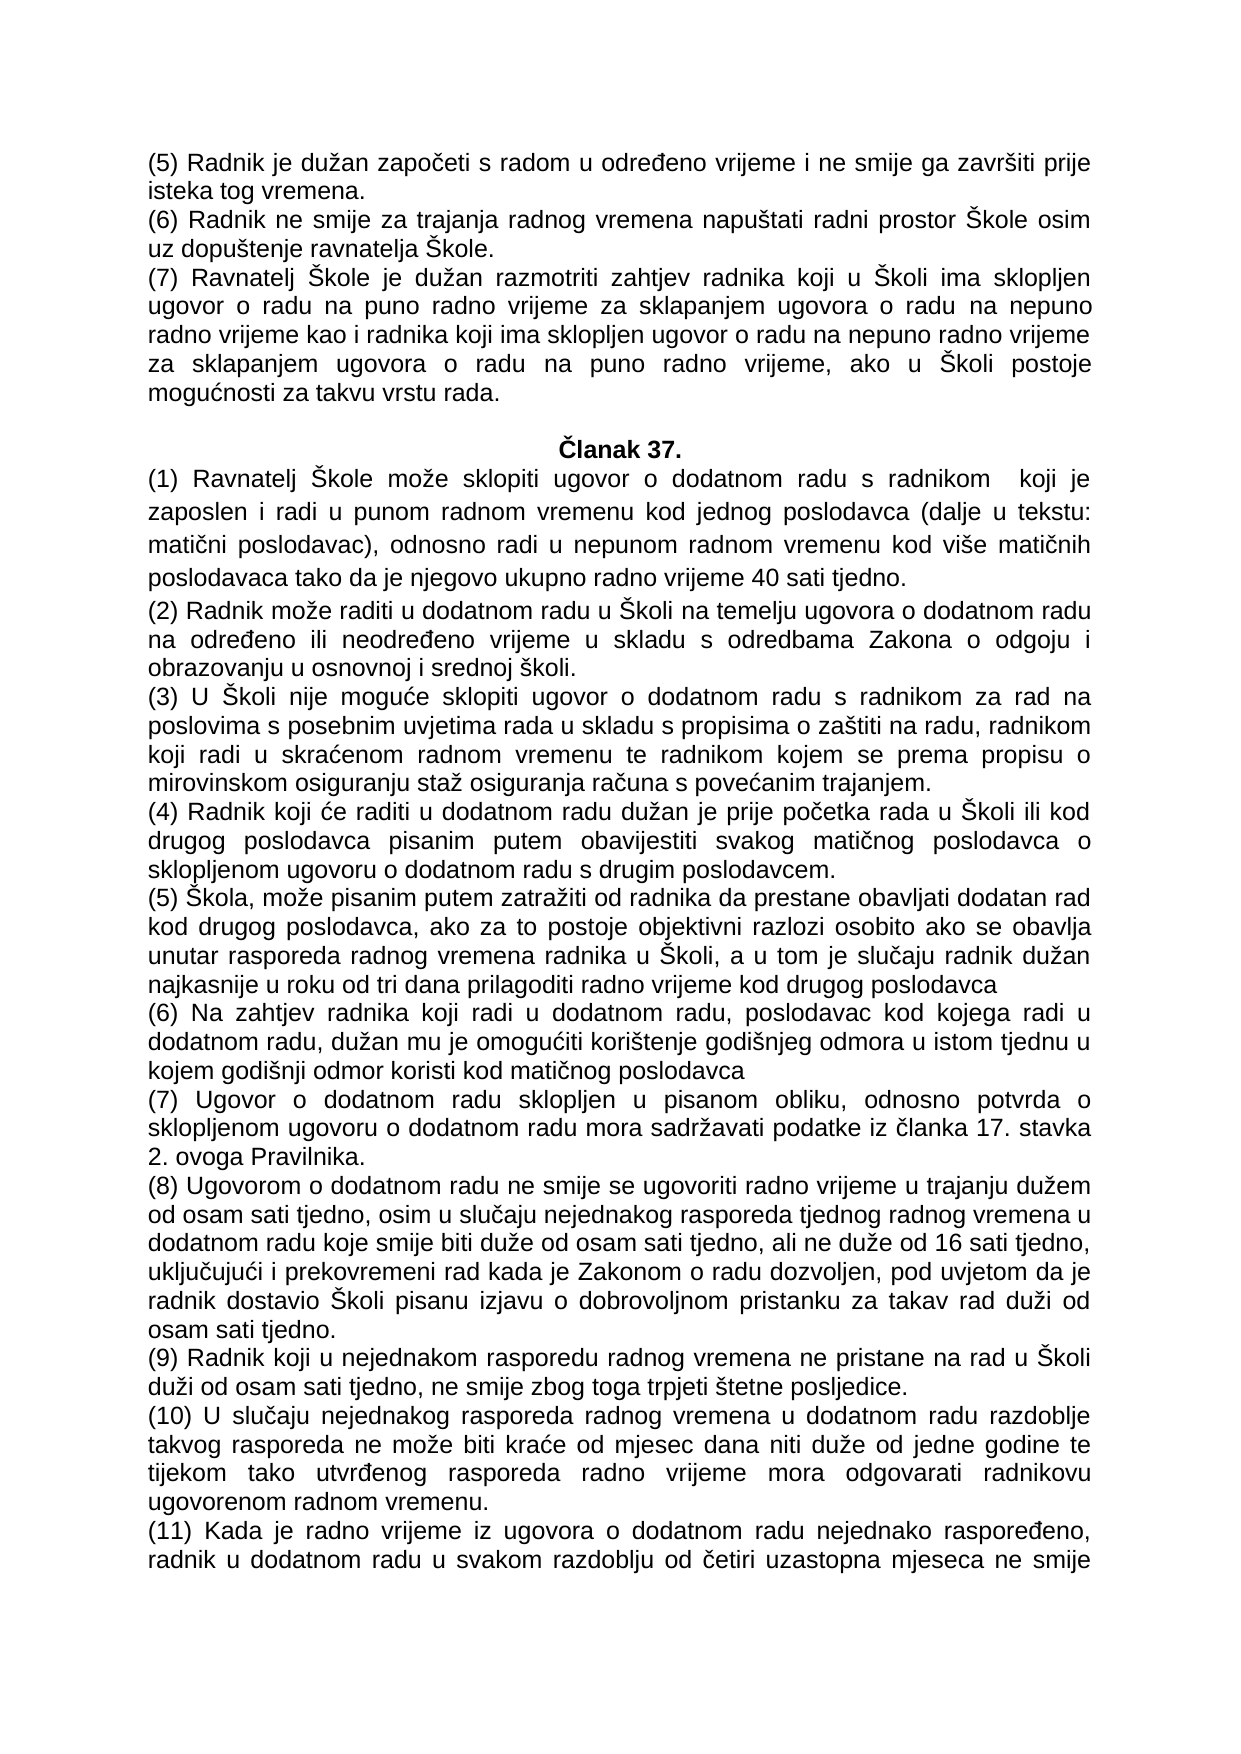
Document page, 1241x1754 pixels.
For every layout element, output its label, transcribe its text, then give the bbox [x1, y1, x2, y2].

text (7) Ravnatelj Škole je dužan razmotriti zahtjev radnika koji u Školi ima sklopljen ugovor o radu na puno radno vrijeme za sklapanjem ugovora o radu na nepuno radno vrijeme kao i radnika koji ima sklopljen ugovor o radu na nepuno radno vrijeme za sklapanjem ugovora o radu na puno radno vrijeme, ako u Školi postoje mogućnosti za takvu vrstu rada. [148, 263, 1093, 406]
list (8) Ugovorom o dodatnom radu ne smije se ugovoriti radno vrijeme u trajanju dužem od osam sati tjedno, osim u slučaju nejednakog rasporeda tjednog radnog vremena u dodatnom radu koje smije biti duže od osam sati tjedno, ali ne duže od 16 sati tjedno, uključujući i prekovremeni rad kada je Zakonom o radu dozvoljen, pod uvjetom da je radnik dostavio Školi pisanu izjavu o dobrovoljnom pristanku za takav rad duži od osam sati tjedno. [148, 1171, 1093, 1343]
list (4) Radnik koji će raditi u dodatnom radu dužan je prije početka rada u Školi ili kod drugog poslodavca pisanim putem obavijestiti svakog matičnog poslodavca o sklopljenom ugovoru o dodatnom radu s drugim poslodavcem. [148, 797, 1093, 883]
list (7) Ugovor o dodatnom radu sklopljen u pisanom obliku, odnosno potvrda o sklopljenom ugovoru o dodatnom radu mora sadržavati podatke iz članka 17. stavka 2. ovoga Pravilnika. [148, 1085, 1093, 1171]
list (10) U slučaju nejednakog rasporeda radnog vremena u dodatnom radu razdoblje takvog rasporeda ne može biti kraće od mjesec dana niti duže od jedne godine te tijekom tako utvrđenog rasporeda radno vrijeme mora odgovarati radnikovu ugovorenom radnom vremenu. [148, 1401, 1093, 1516]
list (9) Radnik koji u nejednakom rasporedu radnog vremena ne pristane na rad u Školi duži od osam sati tjedno, ne smije zbog toga trpjeti štetne posljedice. [148, 1343, 1093, 1401]
text (1) Ravnatelj Škole može sklopiti ugovor o dodatnom radu s radnikom koji je zaposlen i radi u punom radnom vremenu kod jednog poslodavca (dalje u tekstu: matični poslodavac), odnosno radi u nepunom radnom vremenu kod više matičnih poslodavaca tako da je njegovo ukupno radno vrijeme 40 sati tjedno. [148, 464, 1093, 592]
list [148, 1516, 1093, 1573]
text (6) Radnik ne smije za trajanja radnog vremena napuštati radni prostor Škole osim uz dopuštenje ravnatelja Škole. [148, 205, 1093, 263]
text (2) Radnik može raditi u dodatnom radu u Školi na temelju ugovora o dodatnom radu na određeno ili neodređeno vrijeme u skladu s odredbama Zakona o odgoju i obrazovanju u osnovnoj i srednoj školi. [148, 596, 1093, 682]
text (5) Radnik je dužan započeti s radom u određeno vrijeme i ne smije ga završiti prije isteka tog vremena. [148, 148, 1093, 205]
list (6) Na zahtjev radnika koji radi u dodatnom radu, poslodavac kod kojega radi u dodatnom radu, dužan mu je omogućiti korištenje godišnjeg odmora u istom tjednu u kojem godišnji odmor koristi kod matičnog poslodavca [148, 998, 1093, 1085]
list (3) U Školi nije moguće sklopiti ugovor o dodatnom radu s radnikom za rad na poslovima s posebnim uvjetima rada u skladu s propisima o zaštiti na radu, radnikom koji radi u skraćenom radnom vremenu te radnikom kojem se prema propisu o mirovinskom osiguranju staž osiguranja računa s povećanim trajanjem. [148, 682, 1093, 797]
list (5) Škola, može pisanim putem zatražiti od radnika da prestane obavljati dodatan rad kod drugog poslodavca, ako za to postoje objektivni razlozi osobito ako se obavlja unutar rasporeda radnog vremena radnika u Školi, a u tom je slučaju radnik dužan najkasnije u roku od tri dana prilagoditi radno vrijeme kod drugog poslodavca [148, 883, 1093, 998]
text Članak 37. [148, 435, 1093, 464]
